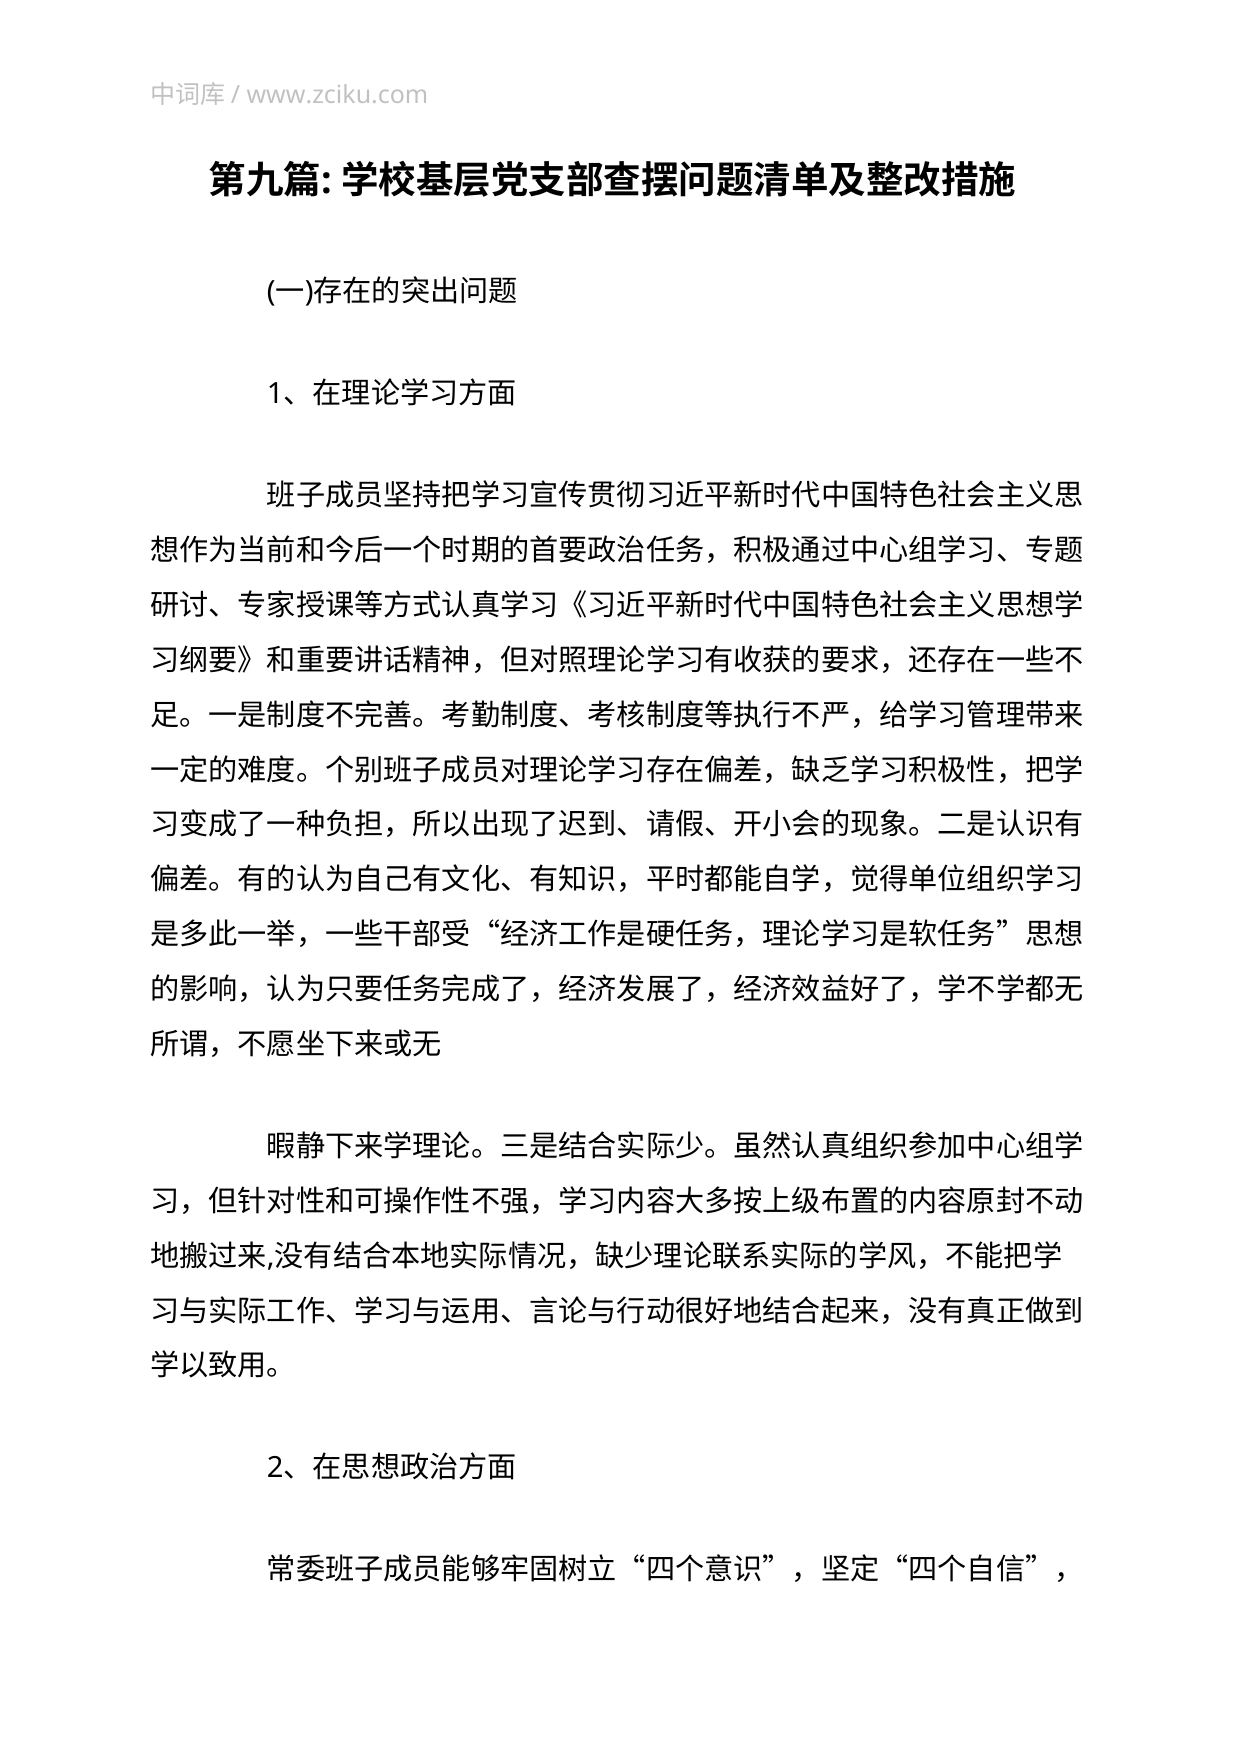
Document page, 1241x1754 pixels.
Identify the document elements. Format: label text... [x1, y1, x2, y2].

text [150, 1546, 1090, 1588]
text 第九篇: 学校基层党支部查摆问题清单及整改措施 [150, 150, 1090, 204]
text 2、在思想政治方面 [150, 1444, 1090, 1486]
text 班子成员坚持把学习宣传贯彻习近平新时代中国特色社会主义思想作为当前和今后一个时期的首要政治任务，积极通过中心组学习、专题研讨、专家授课等方式认真学习《习近平新时代中国特色社会主义思想学习纲要》和重要讲话精神，但对照理论学习有收获的要求，还存在一些不足。一是制度不完善。考勤制度、考核制度等执行不严，给学习管理带来一定的难度。个别班子成员对理论学习存在偏差，缺乏学习积极性，把学习变成了一种负担，所以出现了迟到、请假、开小会的现象。二是认识有偏差。有的认为自己有文化、有知识，平时都能自学，觉得单位组织学习是多此一举，一些干部受“经济工作是硬任务，理论学习是软任务”思想的影响，认为只要任务完成了，经济发展了，经济效益好了，学不学都无所谓，不愿坐下来或无 [150, 472, 1090, 1063]
text (一)存在的突出问题 [150, 268, 1090, 310]
text 1、在理论学习方面 [150, 369, 1090, 412]
text 暇静下来学理论。三是结合实际少。虽然认真组织参加中心组学习，但针对性和可操作性不强，学习内容大多按上级布置的内容原封不动地搬过来,没有结合本地实际情况，缺少理论联系实际的学风，不能把学习与实际工作、学习与运用、言论与行动很好地结合起来，没有真正做到学以致用。 [150, 1122, 1090, 1384]
